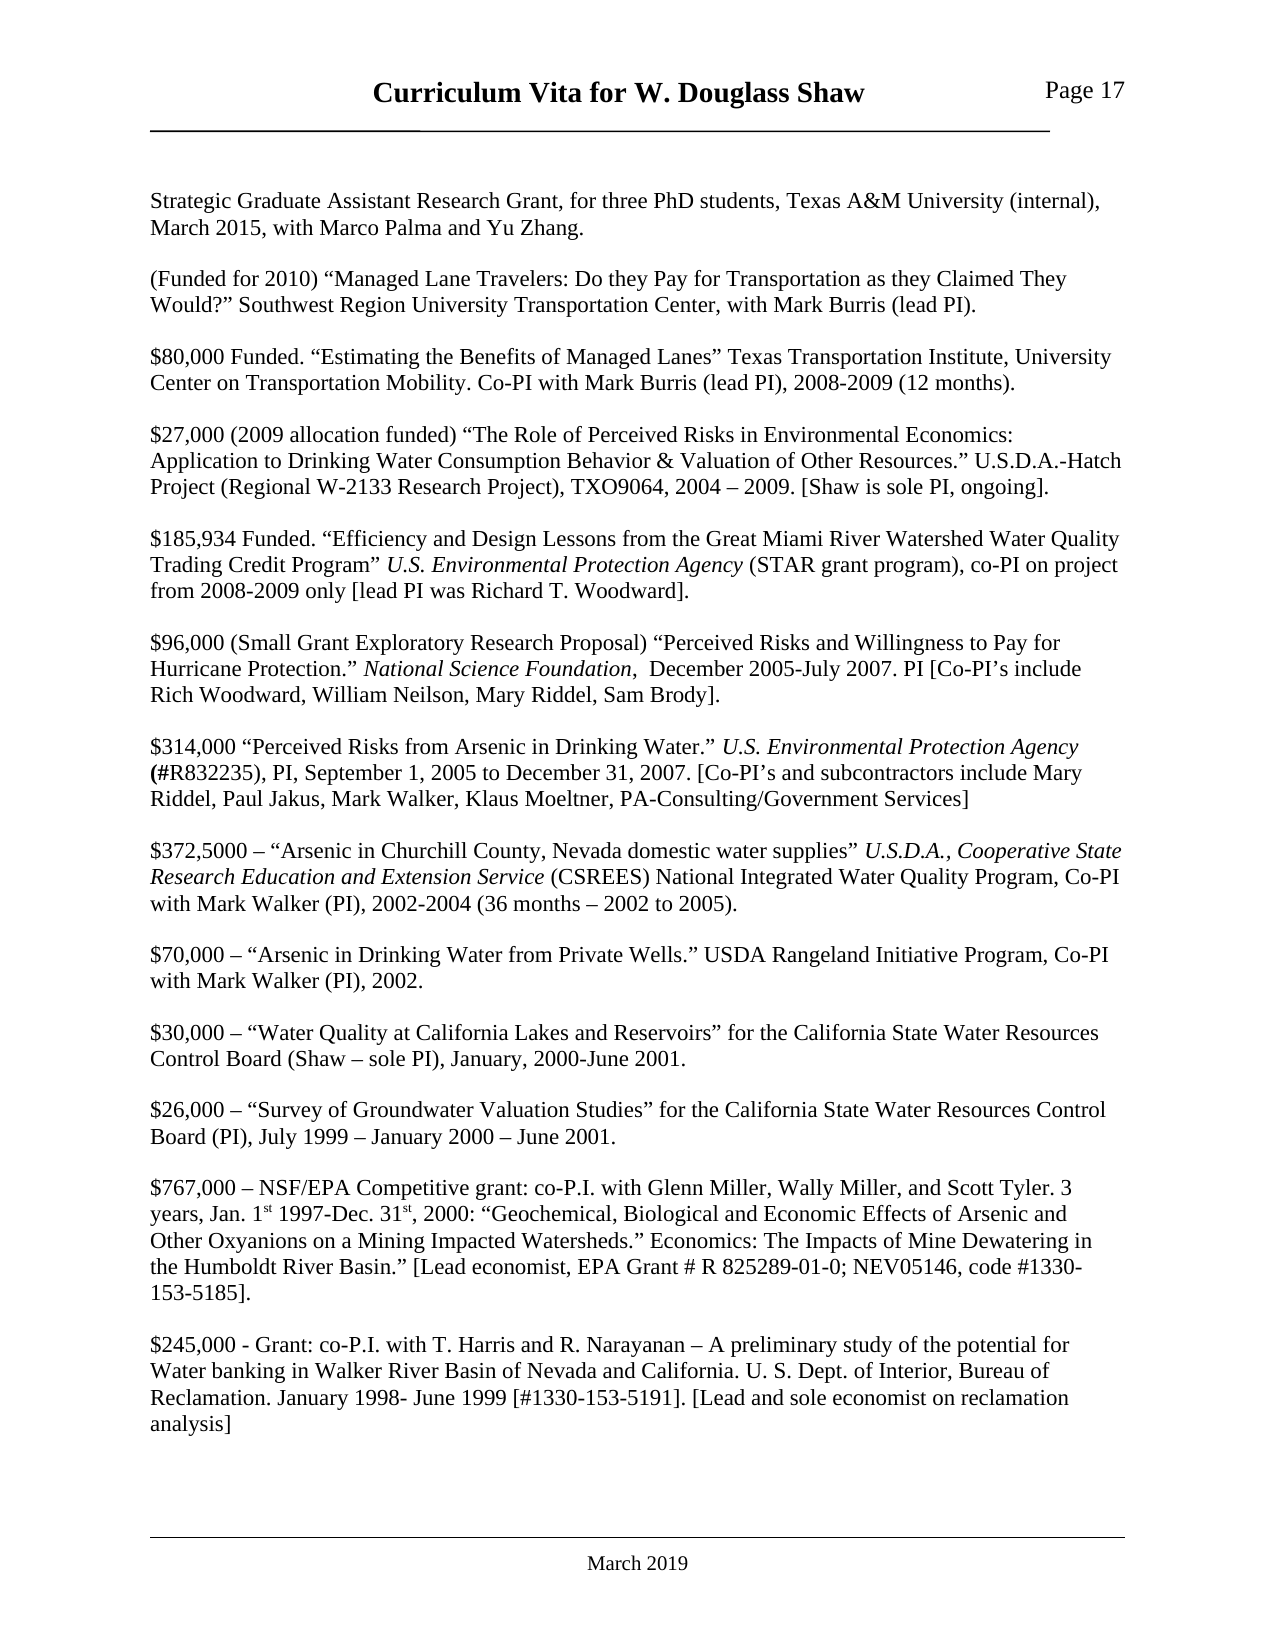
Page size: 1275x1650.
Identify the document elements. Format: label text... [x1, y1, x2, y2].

title $30,000 – “Water Quality at California Lakes and Reservoirs” for the California State Water Resources Control Board (Shaw – sole PI), January, 2000-June 2001. [150, 1019, 1125, 1071]
title $70,000 – “Arsenic in Drinking Water from Private Wells.” USDA Rangeland Initiative Program, Co-PI with Mark Walker (PI), 2002. [150, 941, 1125, 994]
title (Funded for 2010) “Managed Lane Travelers: Do they Pay for Transportation as they Claimed They Would?” Southwest Region University Transportation Center, with Mark Burris (lead PI). [150, 265, 1125, 318]
title $767,000 – NSF/EPA Competitive grant: co-P.I. with Glenn Miller, Wally Miller, and Scott Tyler. 3 years, Jan. 1st 1997-Dec. 31st, 2000: “Geochemical, Biological and Economic Effects of Arsenic and Other Oxyanions on a Mining Impacted Watersheds.” Economics: The Impacts of Mine Dewatering in the Humboldt River Basin.” [Lead economist, EPA Grant # R 825289-01-0; NEV05146, code #1330-153-5185]. [150, 1174, 1125, 1306]
title $245,000 - Grant: co-P.I. with T. Harris and R. Narayanan – A preliminary study of the potential for Water banking in Walker River Basin of Nevada and California. U. S. Dept. of Interior, Bureau of Reclamation. January 1998- June 1999 [#1330-153-5191]. [Lead and sole economist on reclamation analysis] [150, 1331, 1125, 1436]
title $26,000 – “Survey of Groundwater Valuation Studies” for the California State Water Resources Control Board (PI), July 1999 – January 2000 – June 2001. [150, 1096, 1125, 1149]
title $372,5000 – “Arsenic in Churchill County, Nevada domestic water supplies” U.S.D.A., Cooperative State Research Education and Extension Service (CSREES) National Integrated Water Quality Program, Co-PI with Mark Walker (PI), 2002-2004 (36 months – 2002 to 2005). [150, 837, 1125, 916]
title Strategic Graduate Assistant Research Grant, for three PhD students, Texas A&M University (internal), March 2015, with Marco Palma and Yu Zhang. [150, 187, 1125, 240]
title $185,934 Funded. “Efficiency and Design Lessons from the Great Miami River Watershed Water Quality Trading Credit Program” U.S. Environmental Protection Agency (STAR grant program), co-PI on project from 2008-2009 only [lead PI was Richard T. Woodward]. [150, 525, 1125, 604]
title $80,000 Funded. “Estimating the Benefits of Managed Lanes” Texas Transportation Institute, University Center on Transportation Mobility. Co-PI with Mark Burris (lead PI), 2008-2009 (12 months). [150, 343, 1125, 396]
title $314,000 “Perceived Risks from Arsenic in Drinking Water.” U.S. Environmental Protection Agency (#R832235), PI, September 1, 2005 to December 31, 2007. [Co-PI’s and subcontractors include Mary Riddel, Paul Jakus, Mark Walker, Klaus Moeltner, PA-Consulting/Government Services] [150, 733, 1125, 812]
title $96,000 (Small Grant Exploratory Research Proposal) “Perceived Risks and Willingness to Pay for Hurricane Protection.” National Science Foundation, December 2005-July 2007. PI [Co-PI’s include Rich Woodward, William Neilson, Mary Riddel, Sam Brody]. [150, 629, 1125, 708]
title $27,000 (2009 allocation funded) “The Role of Perceived Risks in Environmental Economics: Application to Drinking Water Consumption Behavior & Valuation of Other Resources.” U.S.D.A.-Hatch Project (Regional W-2133 Research Project), TXO9064, 2004 – 2009. [Shaw is sole PI, ongoing]. [150, 421, 1125, 500]
